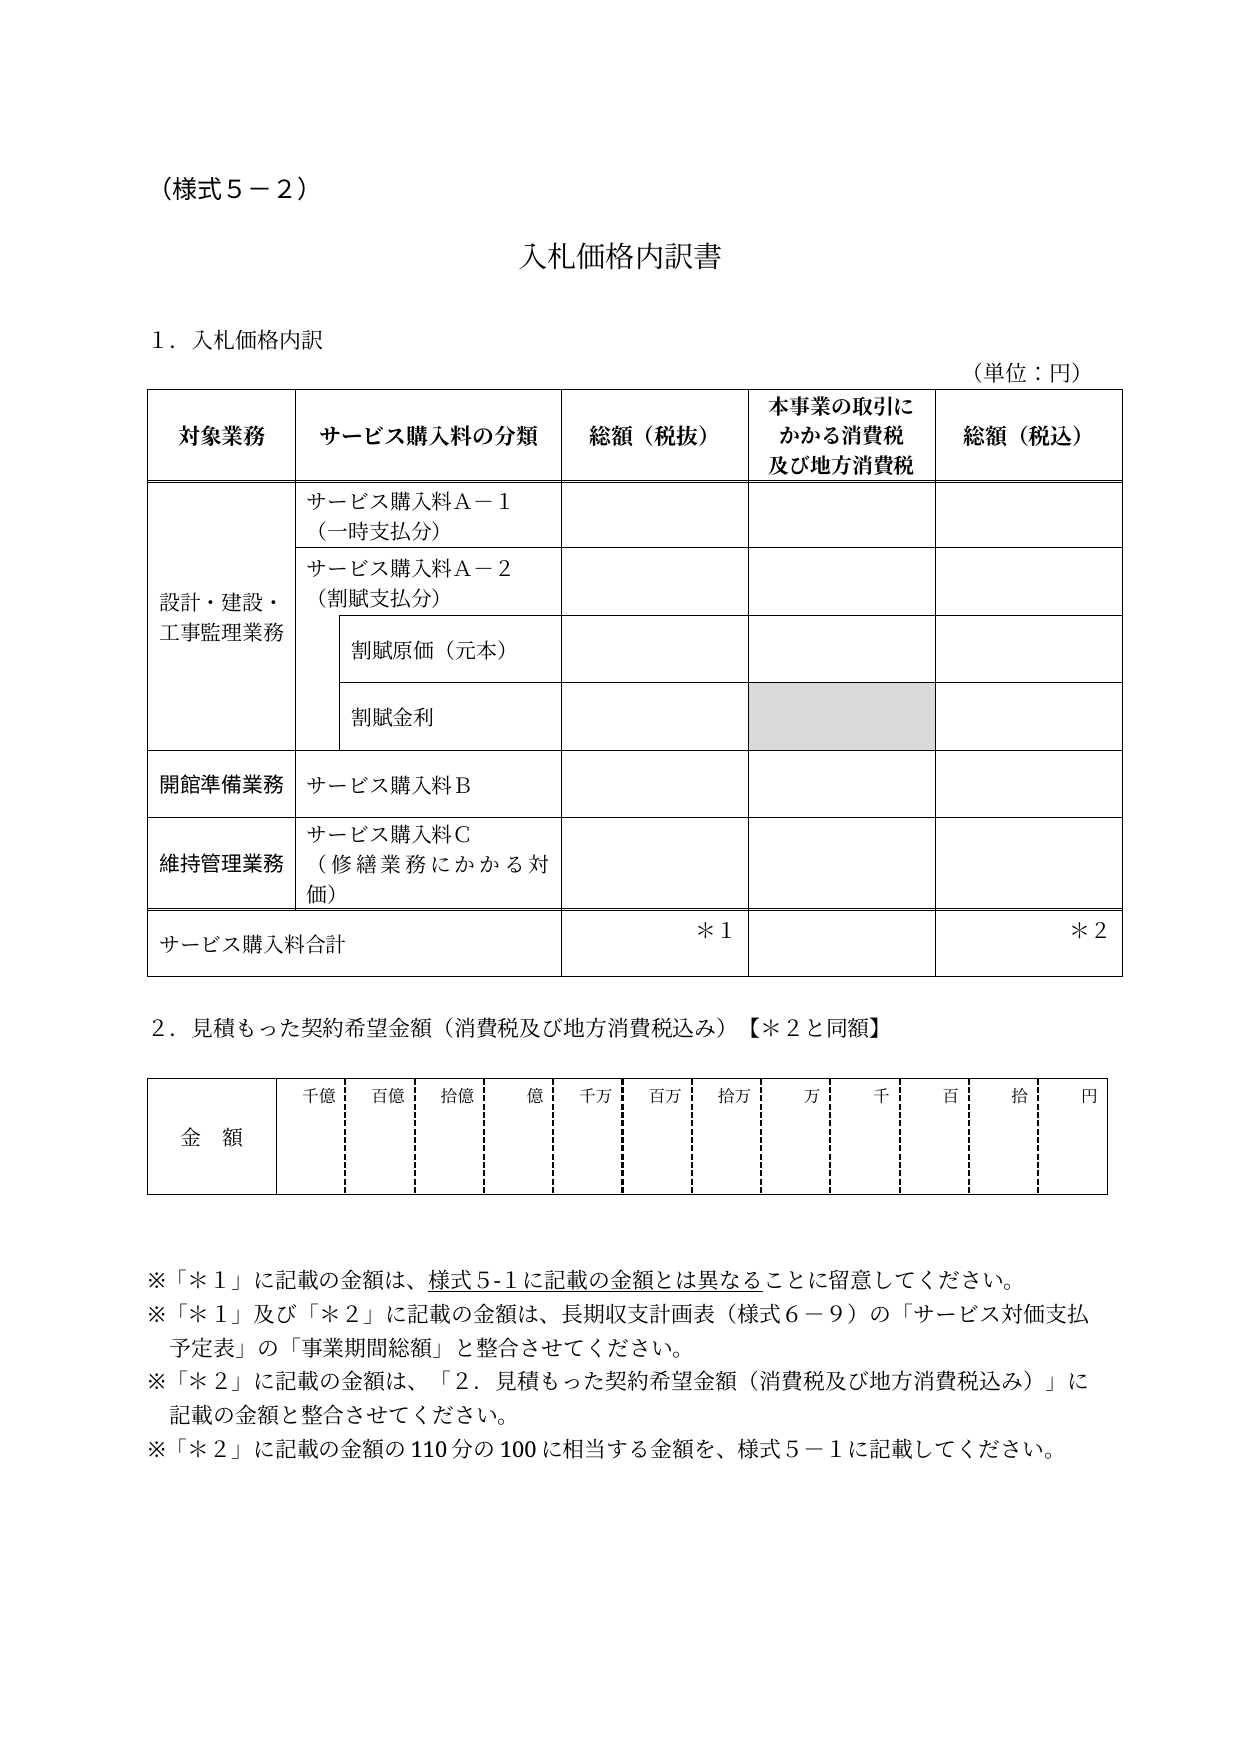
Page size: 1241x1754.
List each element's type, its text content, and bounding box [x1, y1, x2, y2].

table_cell サービス購入料合計 [148, 911, 561, 976]
table_header 千 [830, 1079, 900, 1194]
table_cell [562, 548, 748, 615]
table_cell サービス購入料Ａ－２ （割賦支払分） [296, 548, 561, 615]
subtitle （様式５－２） [148, 153, 1092, 221]
table_cell [749, 616, 935, 682]
table_header 総額（税抜） [562, 390, 748, 480]
table_header 総額（税込） [936, 390, 1122, 480]
table_cell [749, 751, 935, 817]
table_header 拾 [969, 1079, 1038, 1194]
table_header 百万 [623, 1079, 692, 1194]
table_cell ＊１ [562, 911, 748, 976]
table_header 円 [1038, 1079, 1107, 1194]
table_cell 設計・建設・ 工事監理業務 [148, 483, 295, 750]
table_cell ＊２ [936, 911, 1122, 976]
table_cell [562, 616, 748, 682]
table_cell [562, 683, 748, 750]
table_cell [936, 751, 1122, 817]
text １．入札価格内訳 [148, 322, 1092, 355]
table_cell [936, 548, 1122, 615]
text ※「＊１」及び「＊２」に記載の金額は、長期収支計画表（様式６－９）の「サービス対価支払予定表」の「事業期間総額」と整合させてください。 [148, 1296, 1092, 1363]
table_cell サービス購入料Ａ－１ （一時支払分） [296, 483, 561, 547]
table_cell 割賦金利 [340, 683, 561, 750]
table_header 百億 [345, 1079, 414, 1194]
table_cell [562, 751, 748, 817]
table_header 本事業の取引に かかる消費税 及び地方消費税 [749, 390, 935, 480]
table_cell [936, 616, 1122, 682]
table_cell 開館準備業務 [148, 751, 295, 817]
table_cell [936, 818, 1122, 908]
text ※「＊１」に記載の金額は、様式５-１に記載の金額とは異なることに留意してください。 [148, 1263, 1092, 1296]
text ※「＊２」に記載の金額は、「２．見積もった契約希望金額（消費税及び地方消費税込み）」に記載の金額と整合させてください。 [148, 1363, 1092, 1431]
table_cell サービス購入料Ｃ （修繕業務にかかる対価） [296, 818, 561, 908]
table_cell [749, 911, 935, 976]
table_header サービス購入料の分類 [296, 390, 561, 480]
table_header 対象業務 [148, 390, 295, 480]
table_cell [562, 818, 748, 908]
table_cell [749, 483, 935, 547]
table_cell 維持管理業務 [148, 818, 295, 908]
table_cell サービス購入料Ｂ [296, 751, 561, 817]
text ※「＊２」に記載の金額の110分の100に相当する金額を、様式５－１に記載してください。 [148, 1431, 1092, 1464]
table_header 千万 [553, 1079, 622, 1194]
table_header 億 [484, 1079, 553, 1194]
table_cell [296, 615, 339, 750]
table_cell [936, 683, 1122, 750]
table_header 拾万 [692, 1079, 761, 1194]
table_header 拾億 [415, 1079, 484, 1194]
table_header 万 [761, 1079, 830, 1194]
table_cell [749, 818, 935, 908]
table_cell [936, 483, 1122, 547]
text 入札価格内訳書 [148, 221, 1092, 288]
table_cell 割賦原価（元本） [340, 616, 561, 682]
table_header 千億 [277, 1079, 345, 1194]
table_cell [562, 483, 748, 547]
table_cell [749, 683, 935, 750]
table_header 百 [900, 1079, 969, 1194]
text （単位：円） [148, 355, 1092, 389]
table_header 金 額 [148, 1079, 276, 1194]
text ２．見積もった契約希望金額（消費税及び地方消費税込み）【＊２と同額】 [148, 1010, 1092, 1044]
table_cell [749, 548, 935, 615]
